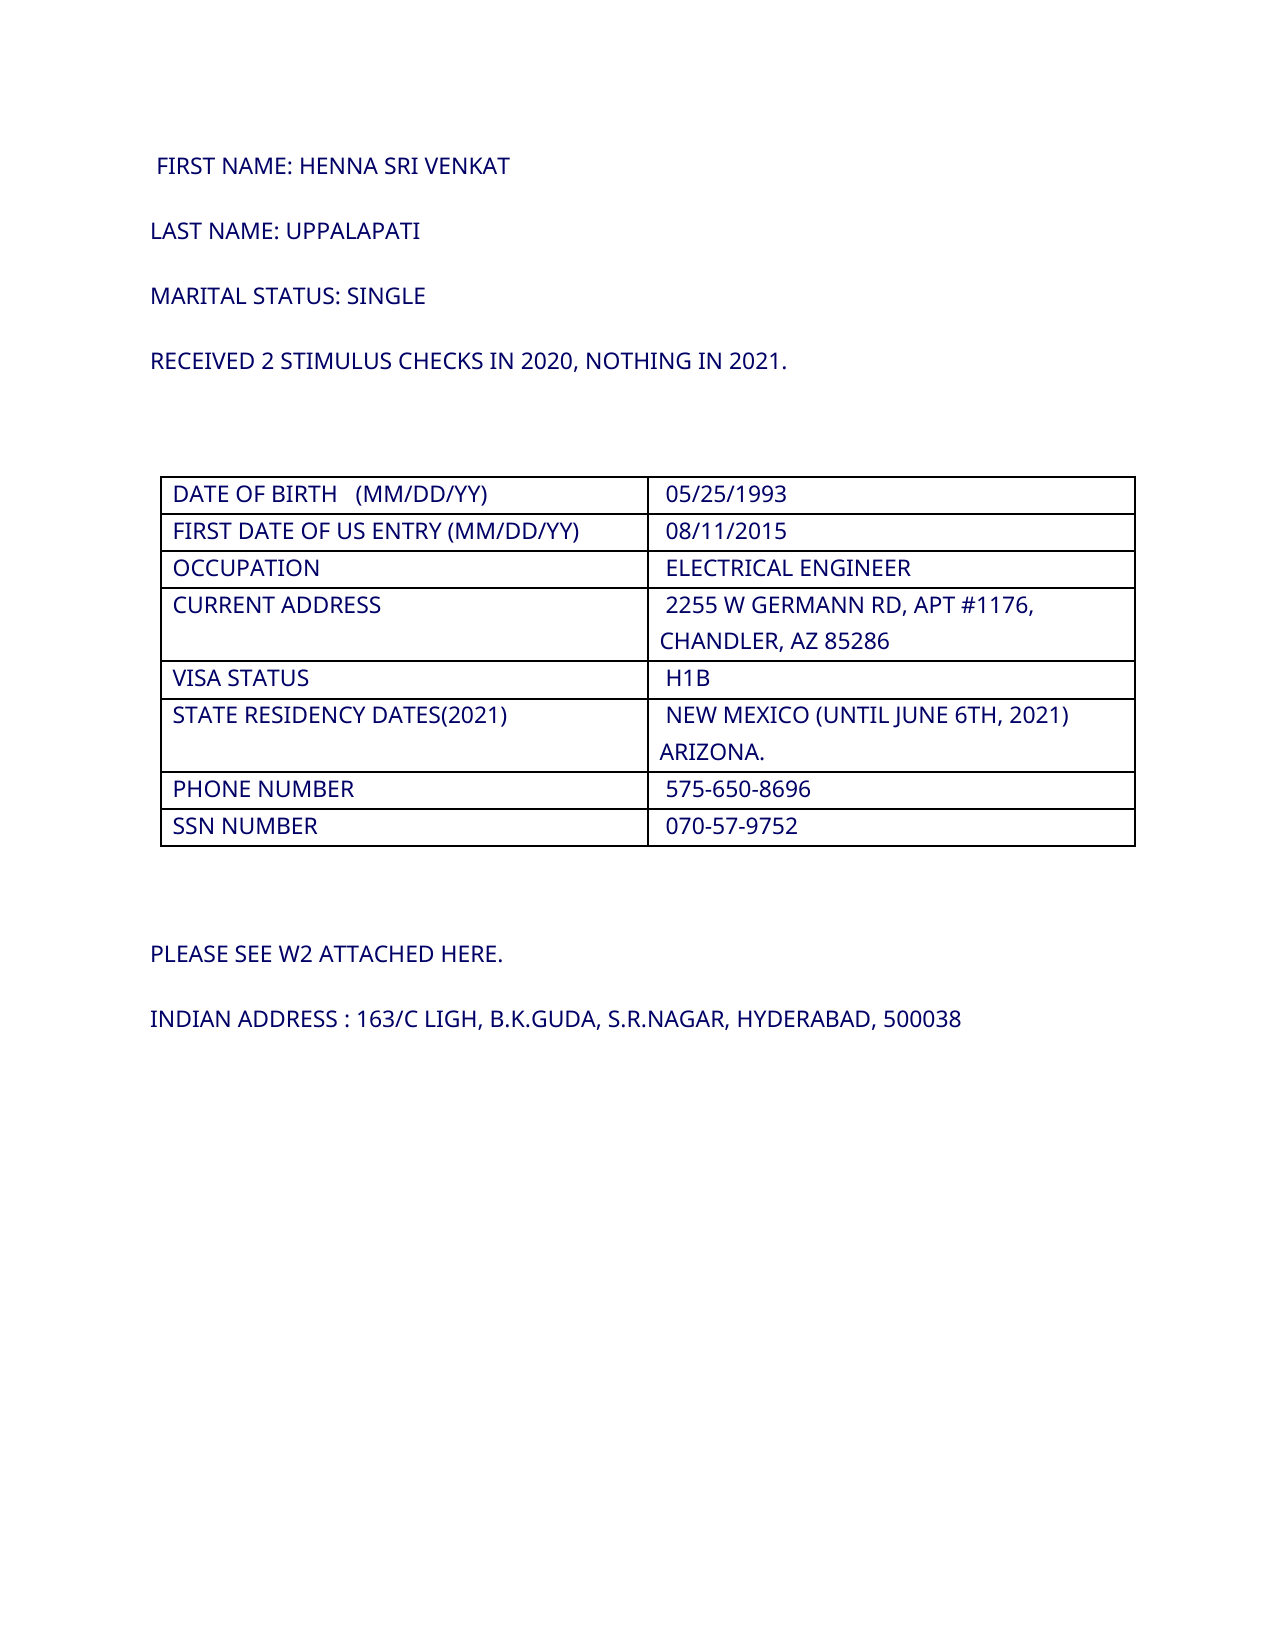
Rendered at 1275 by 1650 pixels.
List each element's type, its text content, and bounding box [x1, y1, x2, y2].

table_cell PHONE NUMBER [162, 773, 647, 808]
table_cell 2255 W GERMANN RD, APT #1176, CHANDLER, AZ 85286 [649, 589, 1134, 660]
text INDIAN ADDRESS : 163/C LIGH, B.K.GUDA, S.R.NAGAR, HYDERABAD, 500038 [150, 1003, 1125, 1034]
table_cell 08/11/2015 [649, 515, 1134, 550]
table_cell SSN NUMBER [162, 810, 647, 845]
table_cell H1B [649, 662, 1134, 697]
text FIRST NAME: HENNA SRI VENKAT [150, 150, 1125, 181]
table_cell VISA STATUS [162, 662, 647, 697]
table_cell OCCUPATION [162, 552, 647, 587]
table_cell NEW MEXICO (UNTIL JUNE 6TH, 2021) ARIZONA. [649, 700, 1134, 771]
text PLEASE SEE W2 ATTACHED HERE. [150, 937, 1125, 969]
table_header 05/25/1993 [649, 478, 1134, 513]
table_cell ELECTRICAL ENGINEER [649, 552, 1134, 587]
table_cell 575-650-8696 [649, 773, 1134, 808]
text LAST NAME: UPPALAPATI [150, 215, 1125, 246]
text RECEIVED 2 STIMULUS CHECKS IN 2020, NOTHING IN 2021. [150, 345, 1125, 377]
table_cell CURRENT ADDRESS [162, 589, 647, 660]
table_cell 070-57-9752 [649, 810, 1134, 845]
text MARITAL STATUS: SINGLE [150, 280, 1125, 311]
table_cell FIRST DATE OF US ENTRY (MM/DD/YY) [162, 515, 647, 550]
table_cell STATE RESIDENCY DATES(2021) [162, 700, 647, 771]
table_header DATE OF BIRTH (MM/DD/YY) [162, 478, 647, 513]
